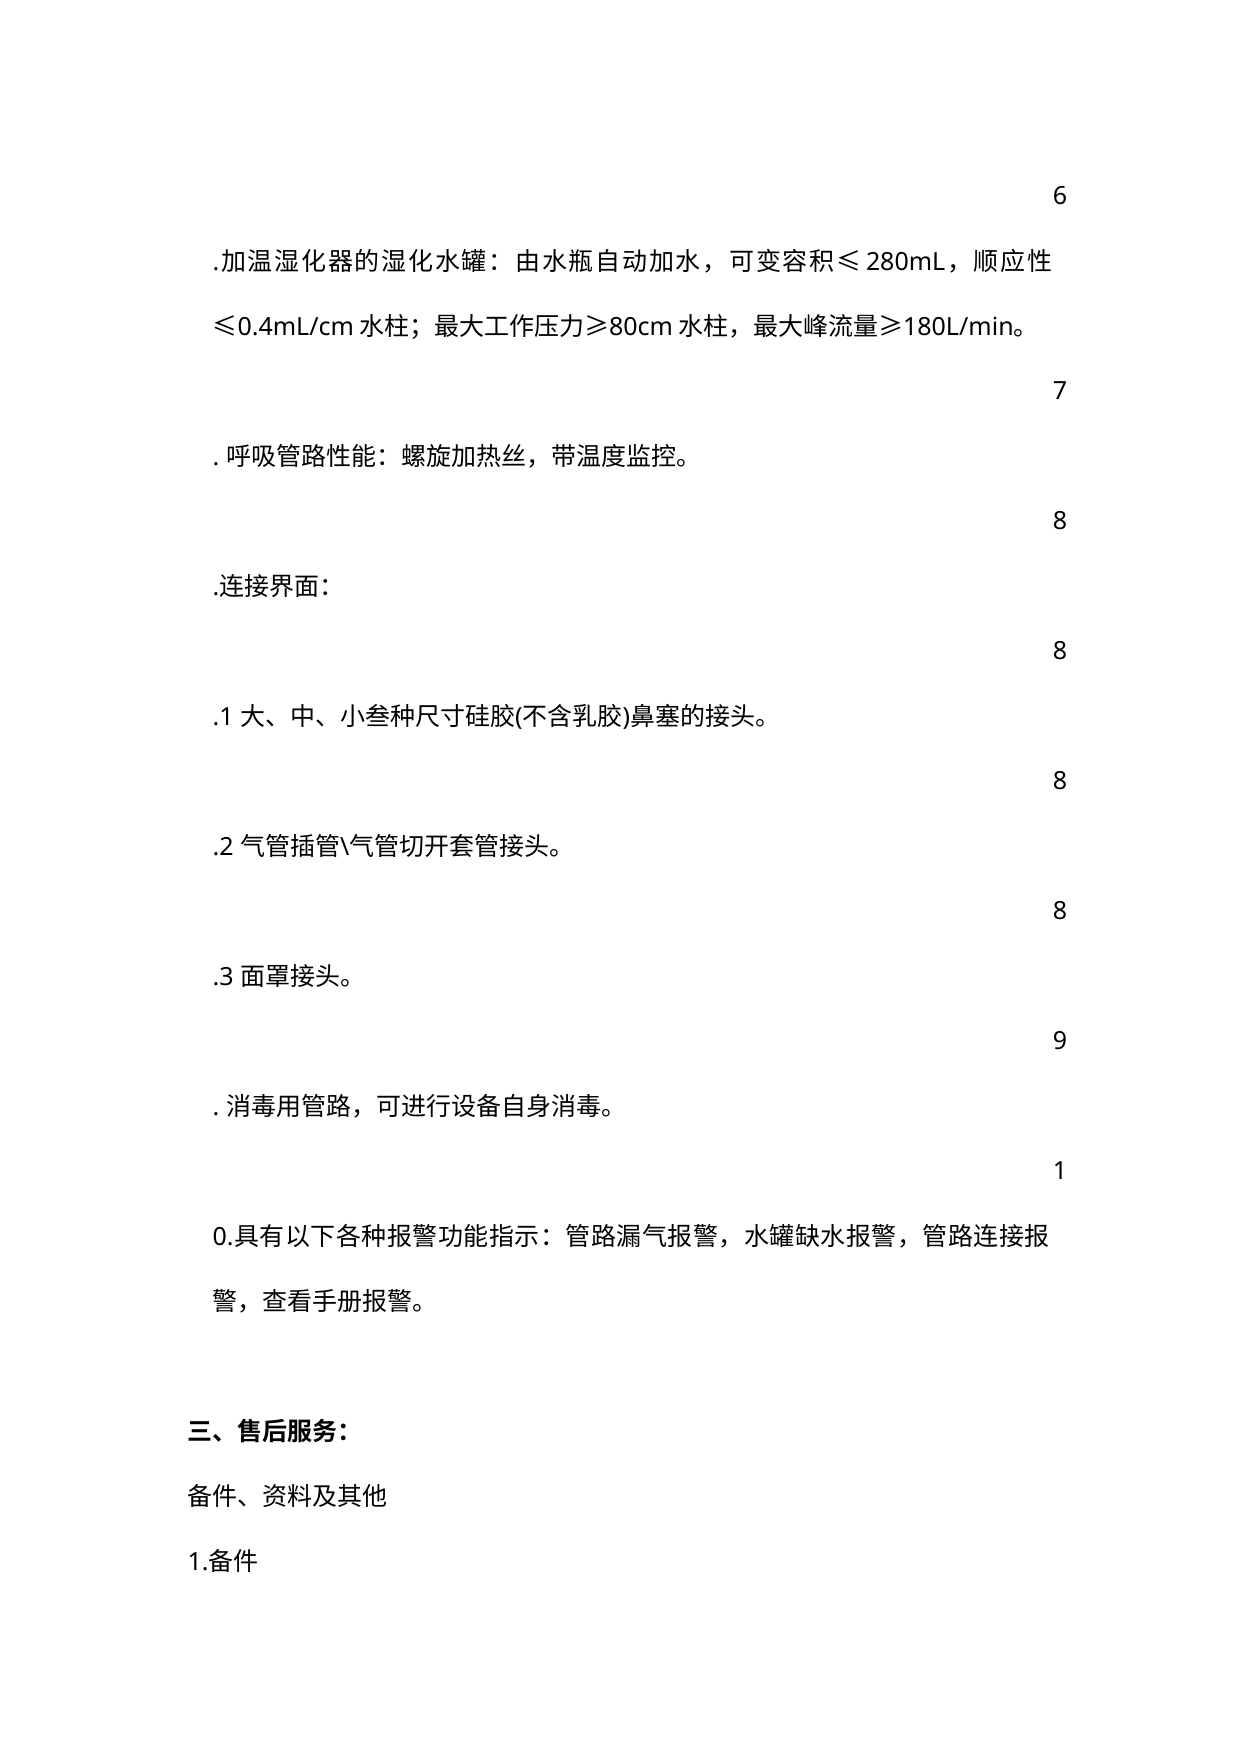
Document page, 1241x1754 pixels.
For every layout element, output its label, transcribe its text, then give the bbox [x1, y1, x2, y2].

text 9. 消毒用管路，可进行设备自身消毒。 [212, 1007, 1053, 1137]
text 8.连接界面： [212, 487, 1053, 617]
text 三、售后服务： [187, 1397, 1053, 1462]
text 10.具有以下各种报警功能指示：管路漏气报警，水罐缺水报警，管路连接报警，查看手册报警。 [212, 1137, 1053, 1332]
text 8.3 面罩接头。 [212, 877, 1053, 1007]
text 8.2 气管插管\气管切开套管接头。 [212, 747, 1053, 877]
text 备件、资料及其他 [187, 1462, 1053, 1527]
text 7. 呼吸管路性能：螺旋加热丝，带温度监控。 [212, 357, 1053, 487]
text 1.备件 [187, 1527, 1053, 1592]
text 6.加温湿化器的湿化水罐：由水瓶自动加水，可变容积≤280mL，顺应性≤0.4mL/cm水柱；最大工作压力≥80cm水柱，最大峰流量≥180L/min。 [212, 162, 1053, 357]
text 8.1 大、中、小叁种尺寸硅胶(不含乳胶)鼻塞的接头。 [212, 617, 1053, 747]
